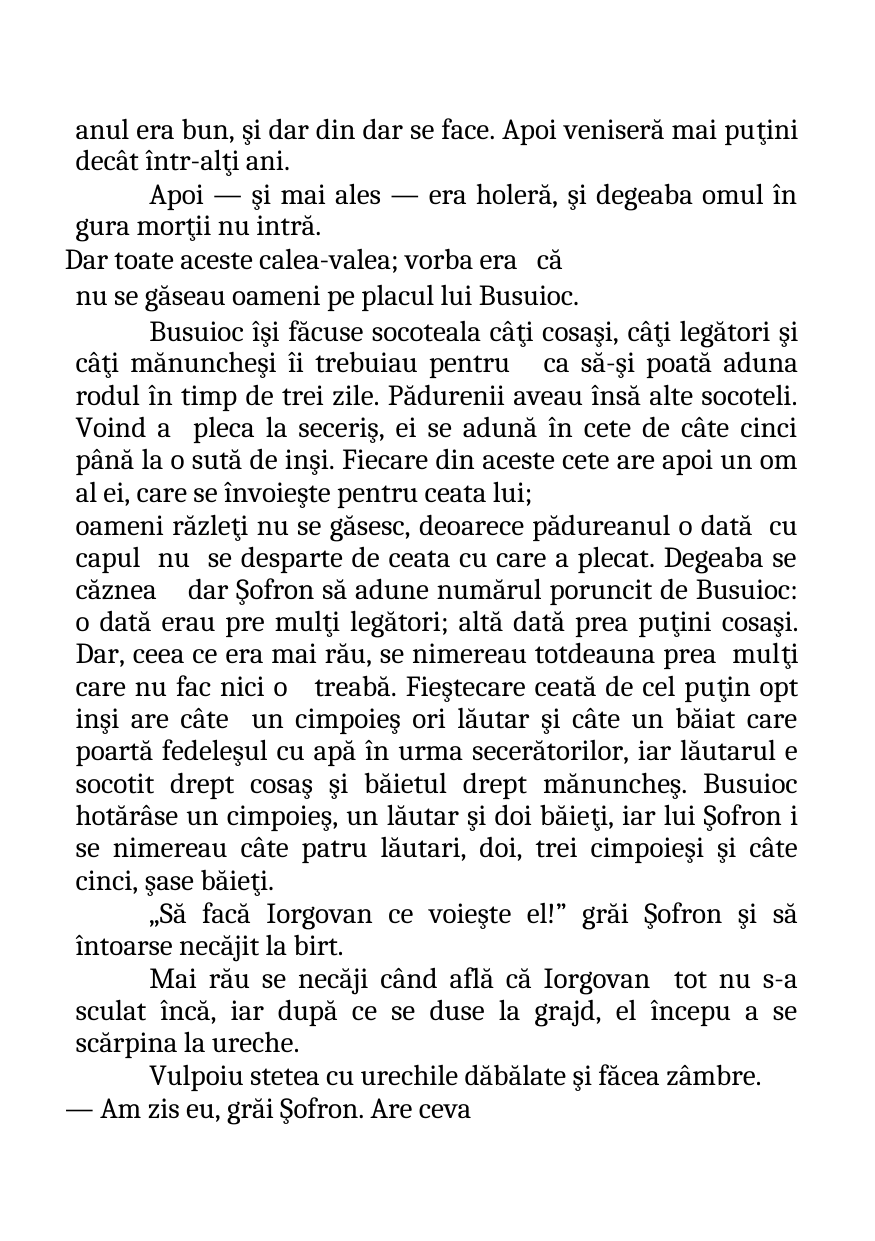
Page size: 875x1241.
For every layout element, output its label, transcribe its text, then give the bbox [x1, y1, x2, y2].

text „Să facă Iorgovan ce voieşte el!” grăi Şofron şi să întoarse necăjit la birt. [75, 898, 799, 962]
text nu se găseau oameni pe placul lui Busuioc. [75, 280, 799, 312]
text Vulpoiu stetea cu urechile dăbălate şi făcea zâmbre. [75, 1060, 799, 1092]
text oameni răzleţi nu se găsesc, deoarece pădureanul o dată cu capul nu se desparte de ceata cu care a plecat. Degeaba se căznea dar Şofron să adune numărul poruncit de Busuioc: o dată erau pre mulţi legători; altă dată prea puţini cosaşi. Dar, ceea ce era mai rău, se nimereau totdeauna prea mulţi care nu fac nici o treabă. Fieştecare ceată de cel puţin opt inşi are câte un cimpoieş ori lăutar şi câte un băiat care poartă fedeleşul cu apă în urma secerătorilor, iar lăutarul e socotit drept cosaş şi băietul drept mănuncheş. Busuioc hotărâse un cimpoieş, un lăutar şi doi băieţi, iar lui Şofron i se nimereau câte patru lăutari, doi, trei cimpoieşi şi câte cinci, şase băieţi. [75, 510, 799, 897]
text Apoi — şi mai ales — era holeră, şi degeaba omul în gura morţii nu intră. [75, 178, 799, 243]
text — Am zis eu, grăi Şofron. Are ceva [64, 1093, 797, 1126]
text Mai rău se necăji când află că Iorgovan tot nu s-a sculat încă, iar după ce se duse la grajd, el începu a se scărpina la ureche. [75, 963, 799, 1059]
text Dar toate aceste calea-valea; vorba era că [64, 243, 797, 277]
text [75, 113, 799, 178]
text Busuioc îşi făcuse socoteala câţi cosaşi, câţi legători şi câţi mănuncheşi îi trebuiau pentru ca să-şi poată aduna rodul în timp de trei zile. Pădurenii aveau însă alte socoteli. Voind a pleca la seceriş, ei se adună în cete de câte cinci până la o sută de inşi. Fiecare din aceste cete are apoi un om al ei, care se învoieşte pentru ceata lui; [75, 316, 799, 509]
